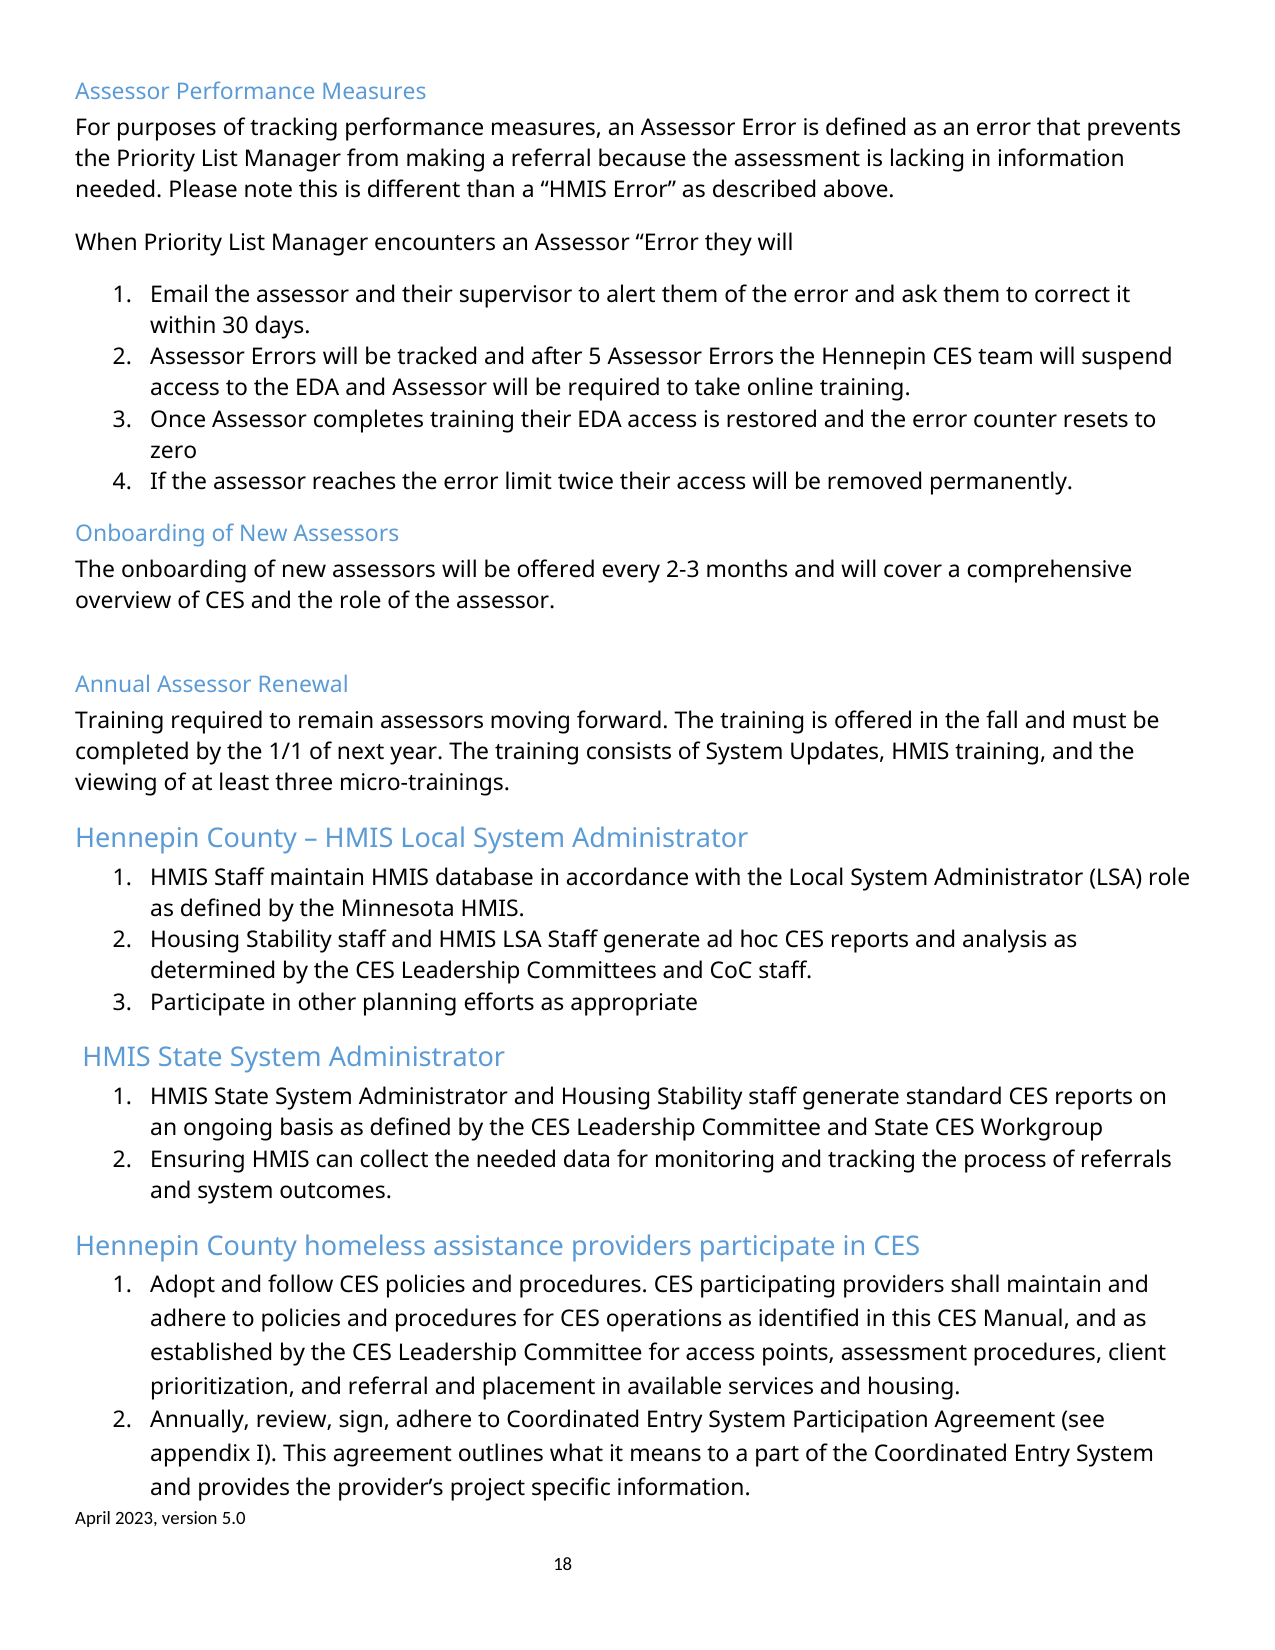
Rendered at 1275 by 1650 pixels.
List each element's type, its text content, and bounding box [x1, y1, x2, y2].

list If the assessor reaches the error limit twice their access will be removed permanently. [112, 465, 1200, 496]
subtitle HMIS State System Administrator [75, 1038, 1200, 1074]
text The onboarding of new assessors will be offered every 2-3 months and will cover a comprehensive overview of CES and the role of the assessor. [75, 553, 1200, 616]
text For purposes of tracking performance measures, an Assessor Error is defined as an error that prevents the Priority List Manager from making a referral because the assessment is lacking in information needed. Please note this is different than a “HMIS Error” as described above. [75, 111, 1200, 205]
list HMIS Staff maintain HMIS database in accordance with the Local System Administrator (LSA) role as defined by the Minnesota HMIS. [112, 861, 1200, 923]
list Once Assessor completes training their EDA access is restored and the error counter resets to zero [112, 403, 1200, 465]
list Ensuring HMIS can collect the needed data for monitoring and tracking the process of referrals and system outcomes. [112, 1143, 1200, 1205]
list HMIS State System Administrator and Housing Stability staff generate standard CES reports on an ongoing basis as defined by the CES Leadership Committee and State CES Workgroup [112, 1080, 1200, 1143]
subtitle Annual Assessor Renewal [75, 668, 1200, 699]
list Participate in other planning efforts as appropriate [112, 986, 1200, 1017]
list Assessor Errors will be tracked and after 5 Assessor Errors the Hennepin CES team will suspend access to the EDA and Assessor will be required to take online training. [112, 340, 1200, 403]
subtitle Hennepin County homeless assistance providers participate in CES [75, 1226, 1200, 1263]
text Training required to remain assessors moving forward. The training is offered in the fall and must be completed by the 1/1 of next year. The training consists of System Updates, HMIS training, and the viewing of at least three micro-trainings. [75, 704, 1200, 797]
list Annually, review, sign, adhere to Coordinated Entry System Participation Agreement (see appendix I). This agreement outlines what it means to a part of the Coordinated Entry System and provides the provider’s project specific information. [112, 1403, 1200, 1502]
subtitle Assessor Performance Measures [75, 75, 1200, 106]
subtitle Onboarding of New Assessors [75, 517, 1200, 548]
list Housing Stability staff and HMIS LSA Staff generate ad hoc CES reports and analysis as determined by the CES Leadership Committees and CoC staff. [112, 923, 1200, 986]
subtitle Hennepin County – HMIS Local System Administrator [75, 818, 1200, 855]
list Adopt and follow CES policies and procedures. CES participating providers shall maintain and adhere to policies and procedures for CES operations as identified in this CES Manual, and as established by the CES Leadership Committee for access points, assessment procedures, client prioritization, and referral and placement in available services and housing. [112, 1268, 1200, 1401]
text When Priority List Manager encounters an Assessor “Error they will [75, 226, 1200, 257]
list Email the assessor and their supervisor to alert them of the error and ask them to correct it within 30 days. [112, 278, 1200, 340]
